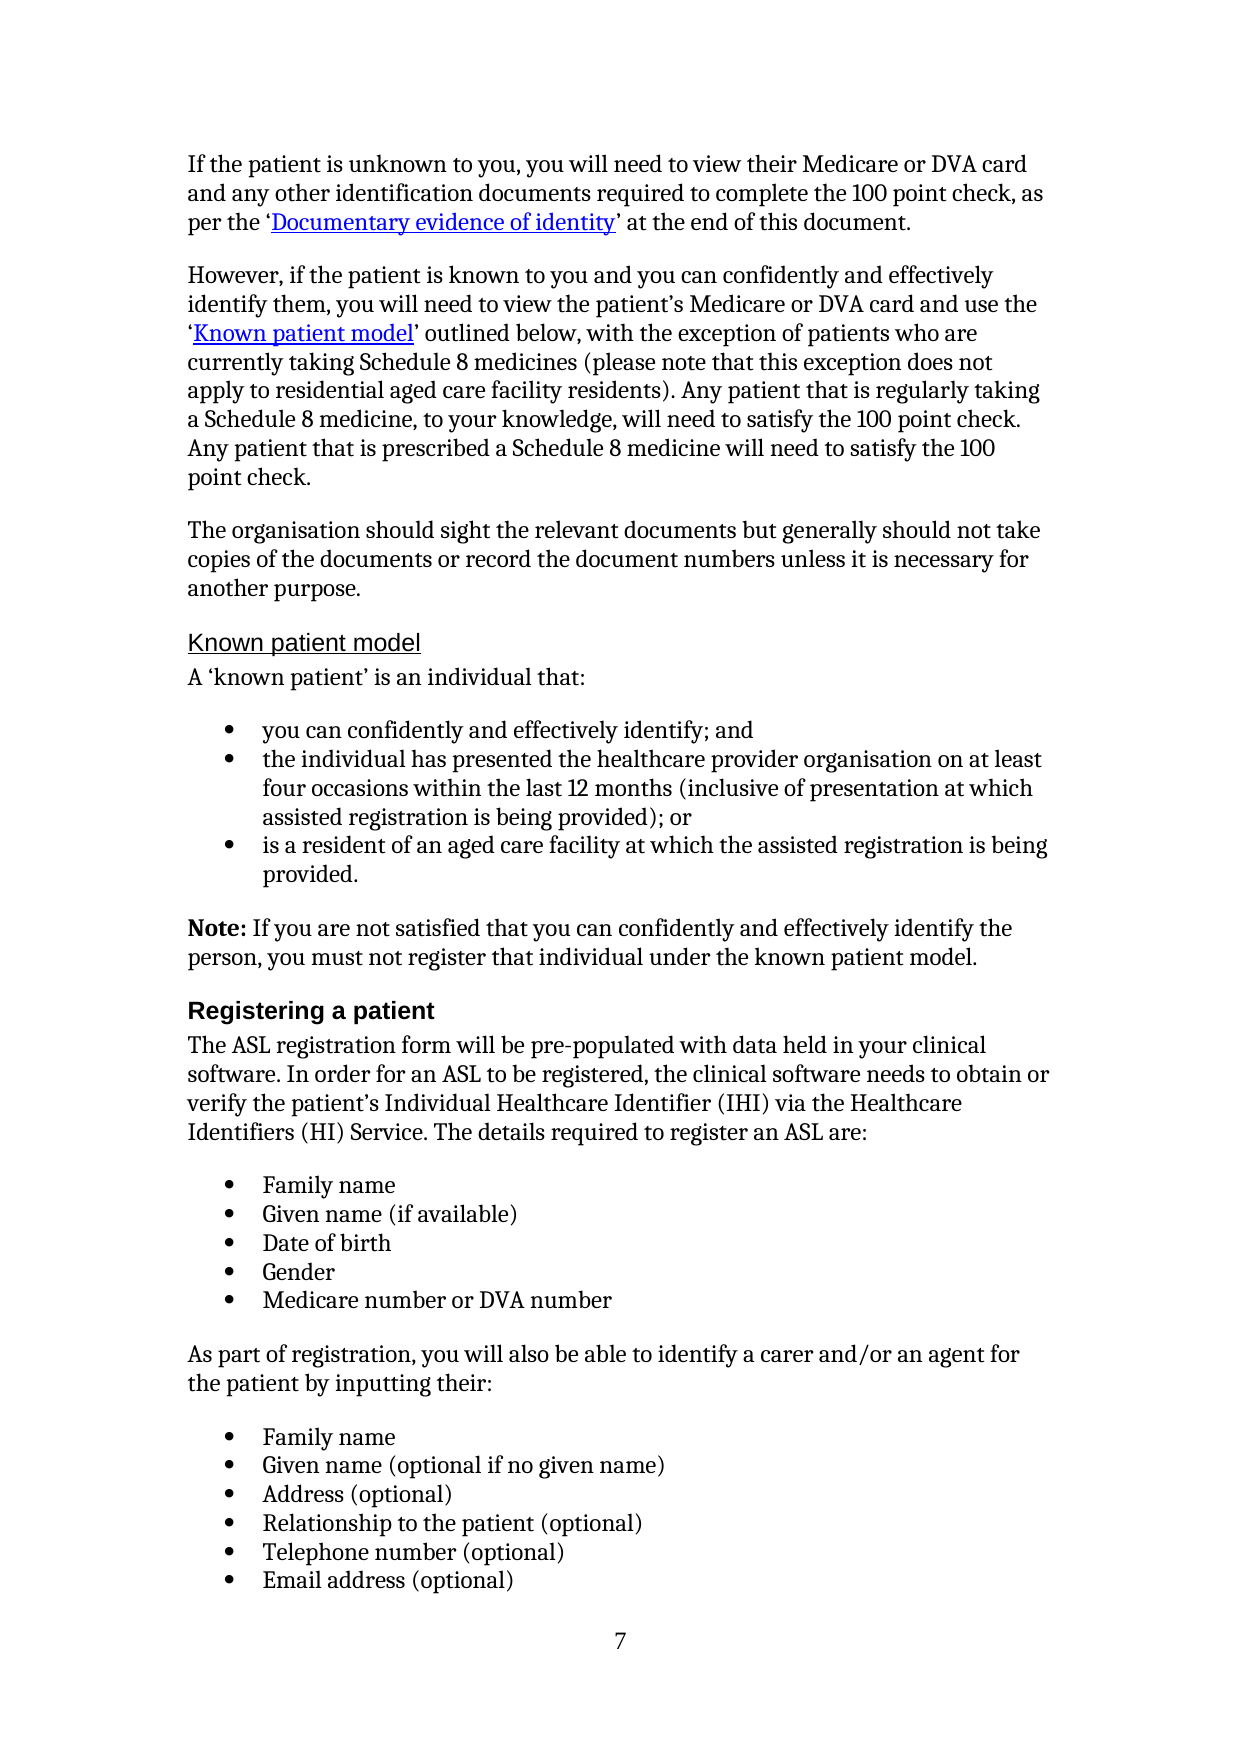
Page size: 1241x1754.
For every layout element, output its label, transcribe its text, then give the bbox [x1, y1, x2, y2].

text Note: If you are not satisfied that you can confidently and effectively identify the person, you must not register that individual under the known patient model. [187, 914, 1053, 971]
list Given name (if available) [225, 1200, 1053, 1229]
list Telephone number (optional) [225, 1537, 1053, 1566]
subtitle Known patient model [187, 627, 1053, 656]
list Gender [225, 1257, 1053, 1286]
list Family name [225, 1422, 1053, 1451]
subtitle Registering a patient [187, 996, 1053, 1025]
list Address (optional) [225, 1480, 1053, 1509]
list the individual has presented the healthcare provider organisation on at least four occasions within the last 12 months (inclusive of presentation at which assisted registration is being provided); or [225, 745, 1053, 831]
list Relationship to the patient (optional) [225, 1509, 1053, 1537]
list Given name (optional if no given name) [225, 1451, 1053, 1480]
text However, if the patient is known to you and you can confidently and effectively identify them, you will need to view the patient’s Medicare or DVA card and use the ‘Known patient model’ outlined below, with the exception of patients who are currently taking Schedule 8 medicines (please note that this exception does not apply to residential aged care facility residents). Any patient that is regularly taking a Schedule 8 medicine, to your knowledge, will need to satisfy the 100 point check. Any patient that is prescribed a Schedule 8 medicine will need to satisfy the 100 point check. [187, 261, 1053, 491]
text If the patient is unknown to you, you will need to view their Medicare or DVA card and any other identification documents required to complete the 100 point check, as per the ‘Documentary evidence of identity’ at the end of this document. [187, 150, 1053, 236]
list is a resident of an aged care facility at which the assisted registration is being provided. [225, 831, 1053, 889]
text A ‘known patient’ is an individual that: [187, 662, 1053, 691]
list Medicare number or DVA number [225, 1286, 1053, 1315]
text The ASL registration form will be pre-populated with data held in your clinical software. In order for an ASL to be registered, the clinical software needs to obtain or verify the patient’s Individual Healthcare Identifier (IHI) via the Healthcare Identifiers (HI) Service. The details required to register an ASL are: [187, 1031, 1053, 1146]
list you can confidently and effectively identify; and [225, 716, 1053, 745]
list Email address (optional) [225, 1566, 1053, 1595]
text The organisation should sight the relevant documents but generally should not take copies of the documents or record the document numbers unless it is necessary for another purpose. [187, 516, 1053, 602]
list Family name [225, 1171, 1053, 1200]
text As part of registration, you will also be able to identify a carer and/or an agent for the patient by inputting their: [187, 1340, 1053, 1397]
list Date of birth [225, 1229, 1053, 1257]
